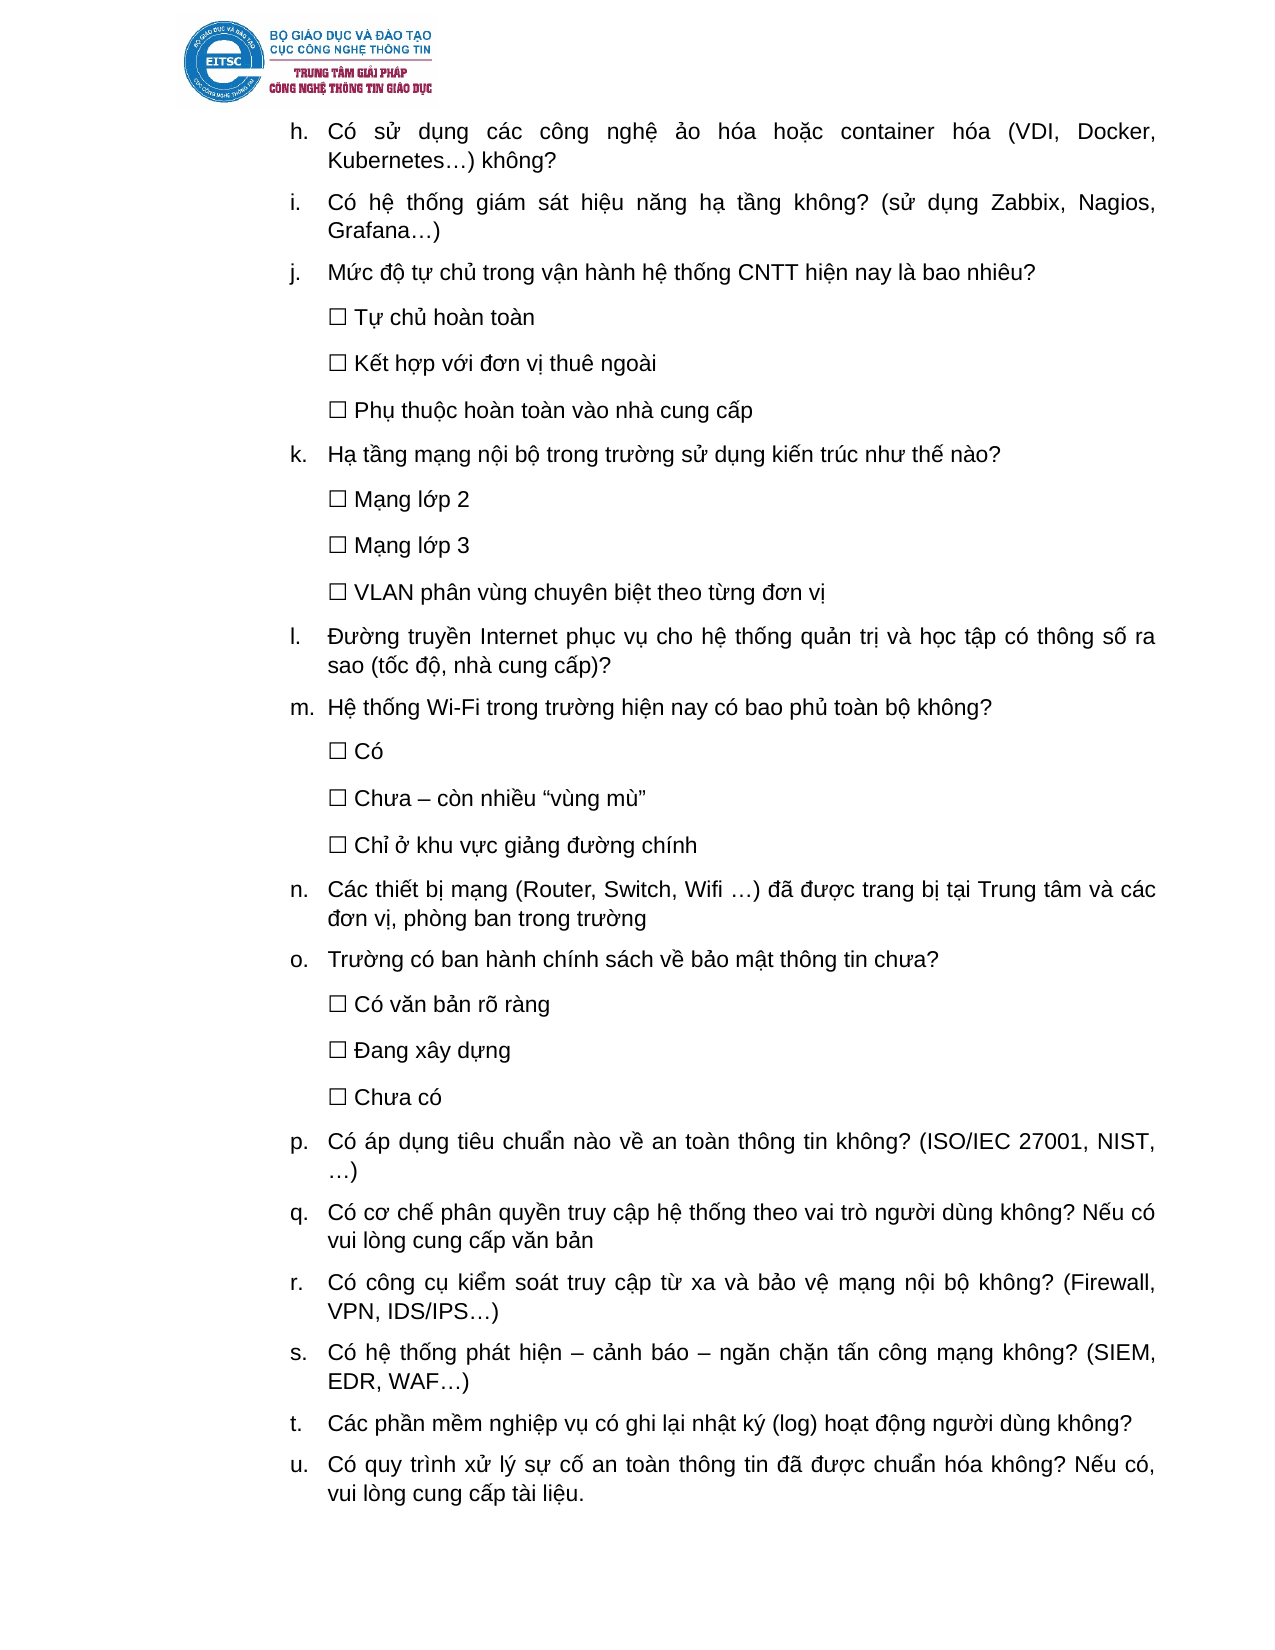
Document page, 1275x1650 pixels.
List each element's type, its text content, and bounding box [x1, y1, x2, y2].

list ☐ Có [327, 735, 1157, 766]
list ☐ Kết hợp với đơn vị thuê ngoài [327, 347, 1157, 378]
list Đường truyền Internet phục vụ cho hệ thống quản trị và học tập có thông số ra sao (tốc độ, nhà cung cấp)? [290, 623, 1157, 678]
list ☐ Chưa có [327, 1081, 1157, 1112]
list Các thiết bị mạng (Router, Switch, Wifi …) đã được trang bị tại Trung tâm và các đơn vị, phòng ban trong trường [290, 876, 1157, 931]
list ☐ Phụ thuộc hoàn toàn vào nhà cung cấp [327, 394, 1157, 425]
list Có áp dụng tiêu chuẩn nào về an toàn thông tin không? (ISO/IEC 27001, NIST, …) [290, 1128, 1157, 1183]
list ☐ Mạng lớp 2 [327, 482, 1157, 514]
list Các phần mềm nghiệp vụ có ghi lại nhật ký (log) hoạt động người dùng không? [290, 1410, 1157, 1436]
picture [177, 14, 439, 109]
list Có hệ thống phát hiện – cảnh báo – ngăn chặn tấn công mạng không? (SIEM, EDR, WAF…) [290, 1339, 1157, 1395]
list Có sử dụng các công nghệ ảo hóa hoặc container hóa (VDI, Docker, Kubernetes…) không? [290, 118, 1157, 173]
list Có hệ thống giám sát hiệu năng hạ tầng không? (sử dụng Zabbix, Nagios, Grafana…) [290, 188, 1157, 244]
list Có công cụ kiểm soát truy cập từ xa và bảo vệ mạng nội bộ không? (Firewall, VPN, IDS/IPS…) [290, 1269, 1157, 1324]
list Có cơ chế phân quyền truy cập hệ thống theo vai trò người dùng không? Nếu có vui lòng cung cấp văn bản [290, 1198, 1157, 1254]
list ☐ VLAN phân vùng chuyên biệt theo từng đơn vị [327, 576, 1157, 607]
list ☐ Đang xây dựng [327, 1034, 1157, 1066]
list ☐ Mạng lớp 3 [327, 529, 1157, 561]
list ☐ Có văn bản rõ ràng [327, 987, 1157, 1019]
list ☐ Chưa – còn nhiều “vùng mù” [327, 782, 1157, 813]
list ☐ Chỉ ở khu vực giảng đường chính [327, 829, 1157, 860]
list Có quy trình xử lý sự cố an toàn thông tin đã được chuẩn hóa không? Nếu có, vui lòng cung cấp tài liệu. [290, 1451, 1157, 1507]
list ☐ Tự chủ hoàn toàn [327, 300, 1157, 332]
list Mức độ tự chủ trong vận hành hệ thống CNTT hiện nay là bao nhiêu? [290, 259, 1157, 285]
list Hạ tầng mạng nội bộ trong trường sử dụng kiến trúc như thế nào? [290, 441, 1157, 467]
list Hệ thống Wi-Fi trong trường hiện nay có bao phủ toàn bộ không? [290, 693, 1157, 720]
list Trường có ban hành chính sách về bảo mật thông tin chưa? [290, 946, 1157, 972]
